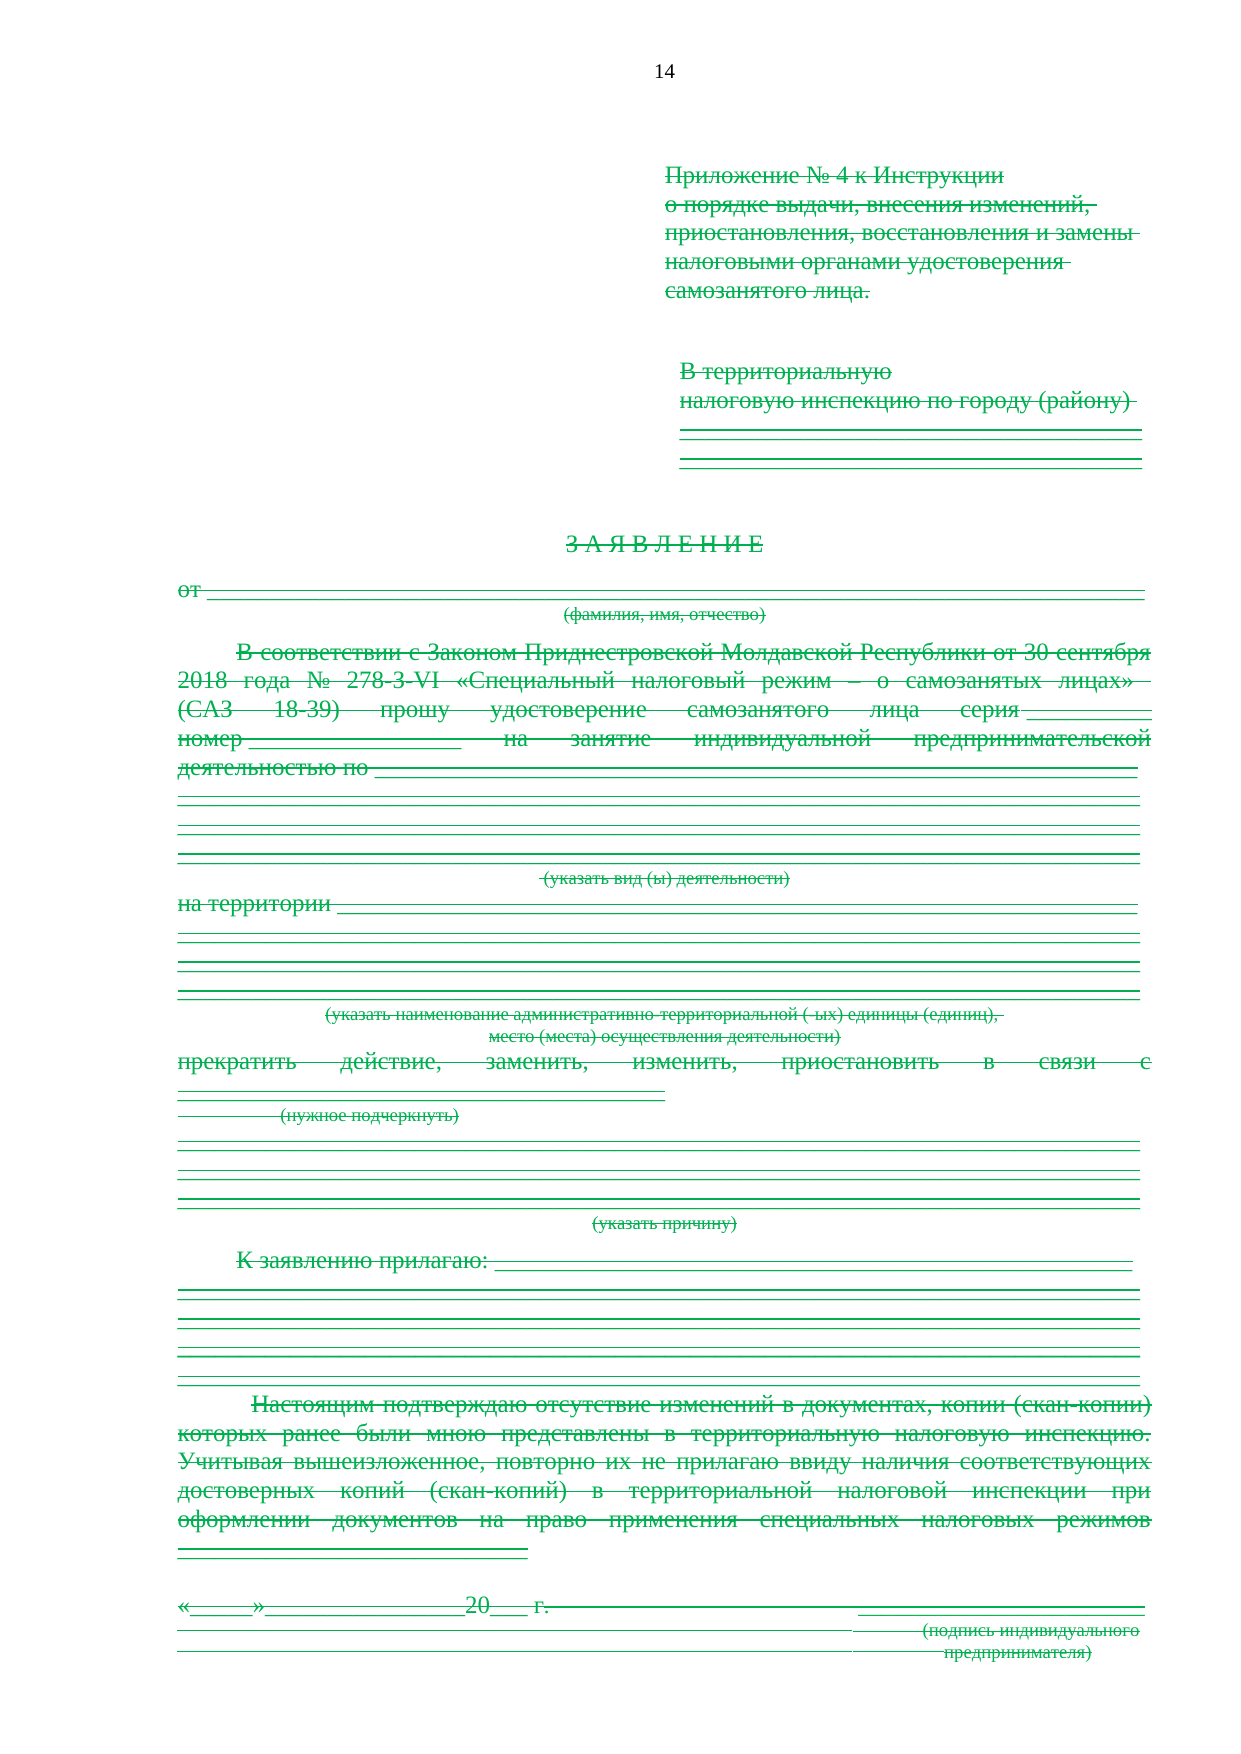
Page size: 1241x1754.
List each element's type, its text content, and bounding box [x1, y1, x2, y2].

text предпринимателя) [177, 1641, 1152, 1662]
text прекратить действие, заменить, изменить, приостановить в связи с _______________________________________ [177, 1063, 1152, 1104]
text _____________________________________________________________________________ [177, 946, 1152, 974]
text Настоящим подтверждаю отсутствие изменений в документах, копии (скан-копии) которых ранее были мною представлены в территориальную налоговую инспекцию. Учитывая вышеизложенное, повторно их не прилагаю ввиду наличия соответствующих достоверных копий (скан-копий) в территориальной налоговой инспекции при оформлении документов на право применения специальных налоговых режимов ____________________________ [177, 1520, 1152, 1561]
text _____________________________________________________________________________ [177, 780, 1152, 809]
text (подпись индивидуального [177, 1619, 1152, 1641]
text _____________________________________________________________________________ [177, 1360, 1152, 1389]
text _____________________________________ [679, 443, 1152, 471]
text на территории ________________________________________________________________ [177, 888, 1152, 917]
text (фамилия, имя, отчество) [177, 603, 1152, 625]
text _____________________________________________________________________________ [177, 917, 1152, 946]
text В соответствии с Законом Приднестровской Молдавской Республики от 30 сентября 2018 года № 278-З-VI «Специальный налоговый режим – о самозанятых лицах» (САЗ 18-39) прошу удостоверение самозанятого лица серия __________ номер _________________ на занятие индивидуальной предпринимательской деятельностью по _____________________________________________________________ [177, 637, 1152, 710]
text прекратить действие, заменить, изменить, приостановить в связи с _______________________________________ [177, 1046, 1152, 1062]
text (указать вид (ы) деятельности) [177, 867, 1152, 888]
text К заявлению прилагаю: ___________________________________________________ [177, 1245, 1152, 1274]
text (нужное подчеркнуть) [177, 1104, 1152, 1125]
text _____________________________________________________________________________ [177, 1154, 1152, 1183]
text от ___________________________________________________________________________ [177, 574, 1152, 603]
text _____________________________________ [679, 414, 1152, 443]
text «_____»________________20___ г. _________________________ [177, 1590, 1152, 1619]
text _____________________________________________________________________________ [177, 809, 1152, 838]
text _____________________________________________________________________________ [177, 1274, 1152, 1303]
text о порядке выдачи, внесения изменений, приостановления, восстановления и замены налоговыми органами удостоверения самозанятого лица. [664, 189, 1152, 304]
text В территориальную [679, 356, 1152, 385]
text З А Я В Л Е Н И Е [177, 529, 1152, 558]
text _____________________________________________________________________________ [177, 1303, 1152, 1331]
text _____________________________________________________________________________ [177, 1183, 1152, 1212]
text Настоящим подтверждаю отсутствие изменений в документах, копии (скан-копии) которых ранее были мною представлены в территориальную налоговую инспекцию. Учитывая вышеизложенное, повторно их не прилагаю ввиду наличия соответствующих достоверных копий (скан-копий) в территориальной налоговой инспекции при оформлении документов на право применения специальных налоговых режимов ____________________________ [177, 1463, 1152, 1519]
text _____________________________________________________________________________ [177, 838, 1152, 867]
text (указать наименование административно-территориальной (-ых) единицы (единиц), место (места) осуществления деятельности) [177, 1003, 1152, 1046]
text _____________________________________________________________________________ [177, 1331, 1152, 1360]
text Приложение № 4 к Инструкции [664, 160, 1152, 189]
text налоговую инспекцию по городу (району) [679, 385, 1152, 414]
text _____________________________________________________________________________ [177, 1125, 1152, 1154]
text _____________________________________________________________________________ [177, 974, 1152, 1003]
text В соответствии с Законом Приднестровской Молдавской Республики от 30 сентября 2018 года № 278-З-VI «Специальный налоговый режим – о самозанятых лицах» (САЗ 18-39) прошу удостоверение самозанятого лица серия __________ номер _________________ на занятие индивидуальной предпринимательской деятельностью по _____________________________________________________________ [177, 711, 1152, 780]
text Настоящим подтверждаю отсутствие изменений в документах, копии (скан-копии) которых ранее были мною представлены в территориальную налоговую инспекцию. Учитывая вышеизложенное, повторно их не прилагаю ввиду наличия соответствующих достоверных копий (скан-копий) в территориальной налоговой инспекции при оформлении документов на право применения специальных налоговых режимов ____________________________ [177, 1389, 1152, 1462]
text (указать причину) [177, 1212, 1152, 1233]
